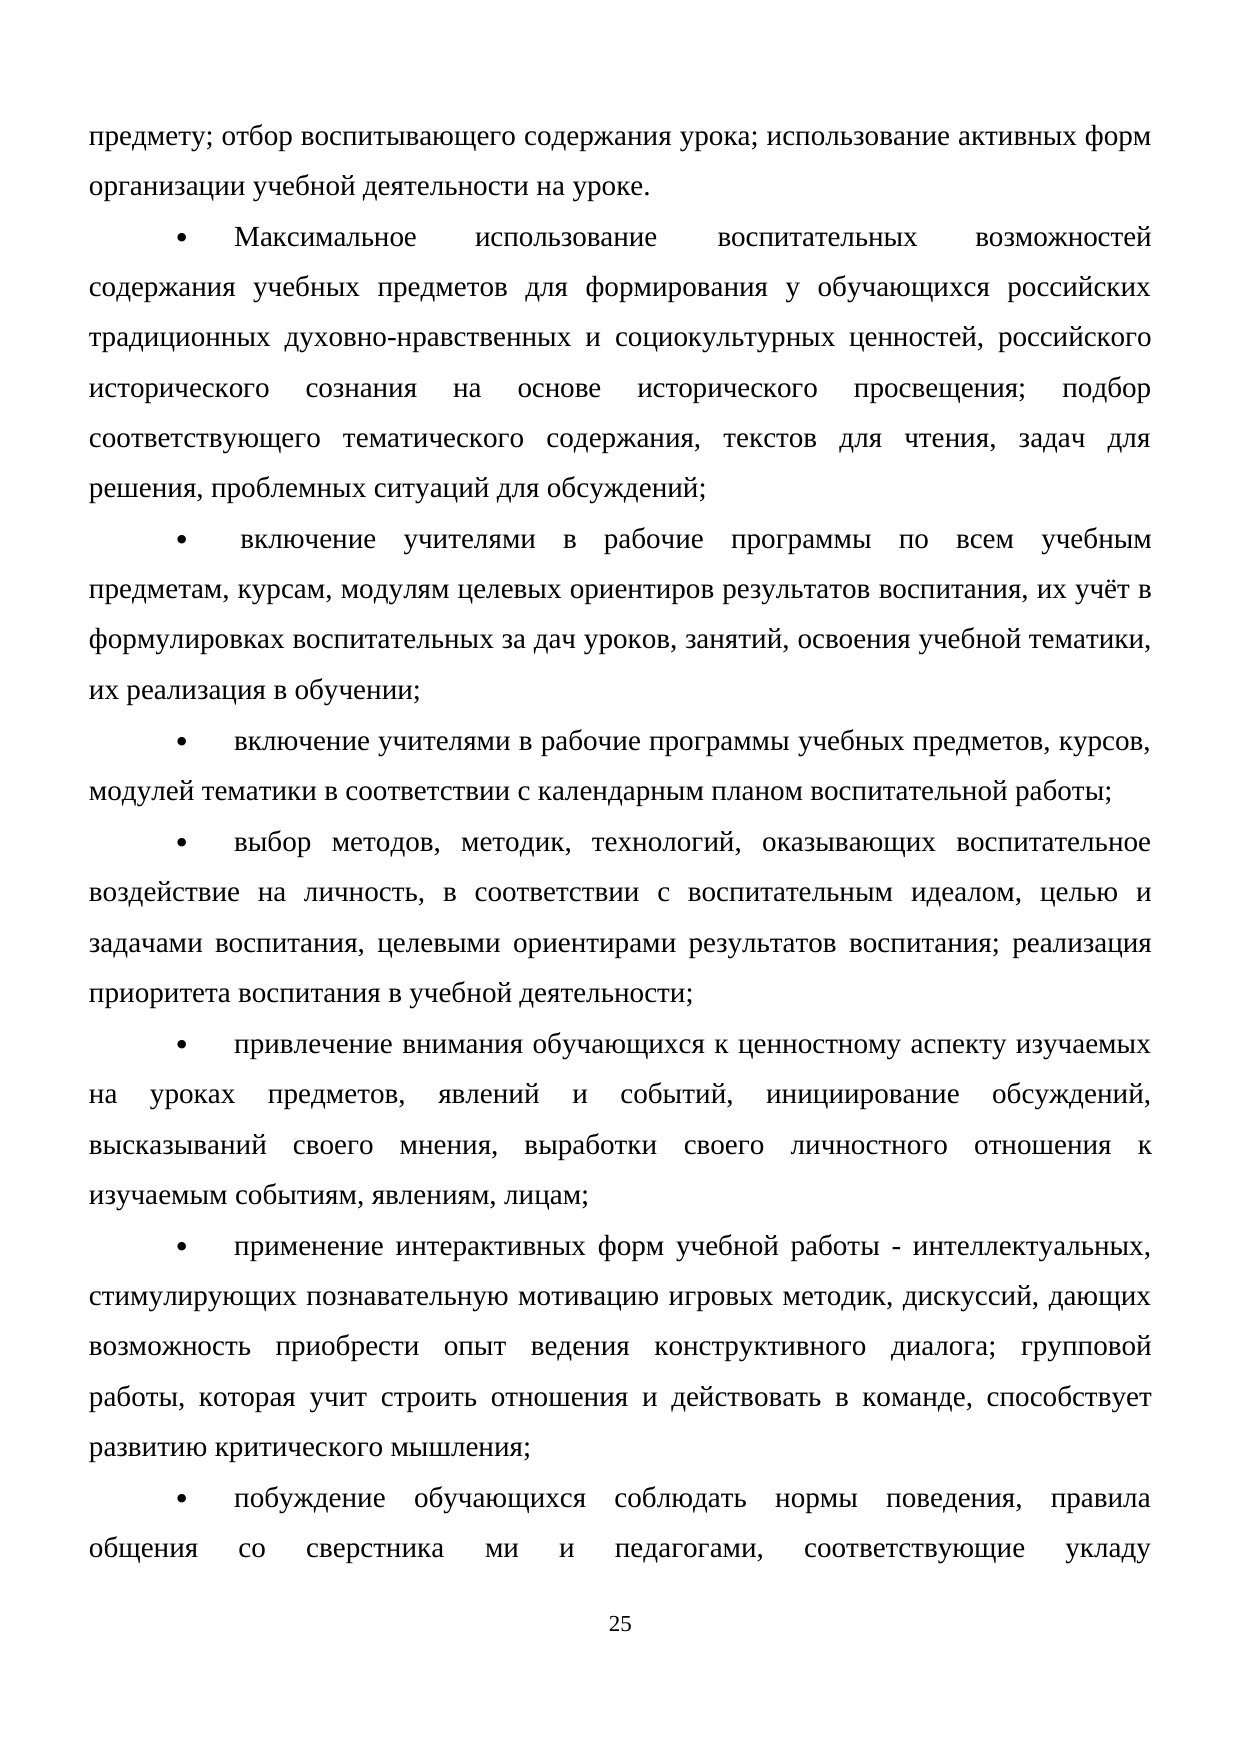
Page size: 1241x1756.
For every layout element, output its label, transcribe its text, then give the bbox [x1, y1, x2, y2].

list включение учителями в рабочие программы по всем учебным предметам, курсам, модулям целевых ориентиров результатов воспитания, их учёт в формулировках воспитательных за дач уроков, занятий, освоения учебной тематики, их реализация в обучении; [89, 521, 1152, 706]
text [89, 118, 1152, 202]
list Максимальное использование воспитательных возможностей содержания учебных предметов для формирования у обучающихся российских традиционных духовно-нравственных и социокультурных ценностей, российского исторического сознания на основе исторического просвещения; подбор соответствующего тематического содержания, текстов для чтения, задач для решения, проблемных ситуаций для обсуждений; [89, 219, 1152, 504]
list применение интерактивных форм учебной работы - интеллектуальных, стимулирующих познавательную мотивацию игровых методик, дискуссий, дающих возможность приобрести опыт ведения конструктивного диалога; групповой работы, которая учит строить отношения и действовать в команде, способствует развитию критического мышления; [89, 1228, 1152, 1463]
list выбор методов, методик, технологий, оказывающих воспитательное воздействие на личность, в соответствии с воспитательным идеалом, целью и задачами воспитания, целевыми ориентирами результатов воспитания; реализация приоритета воспитания в учебной деятельности; [89, 824, 1152, 1008]
list привлечение внимания обучающихся к ценностному аспекту изучаемых на уроках предметов, явлений и событий, инициирование обсуждений, высказываний своего мнения, выработки своего личностного отношения к изучаемым событиям, явлениям, лицам; [89, 1026, 1152, 1211]
list включение учителями в рабочие программы учебных предметов, курсов, модулей тематики в соответствии с календарным планом воспитательной работы; [89, 723, 1152, 807]
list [89, 1480, 1152, 1564]
